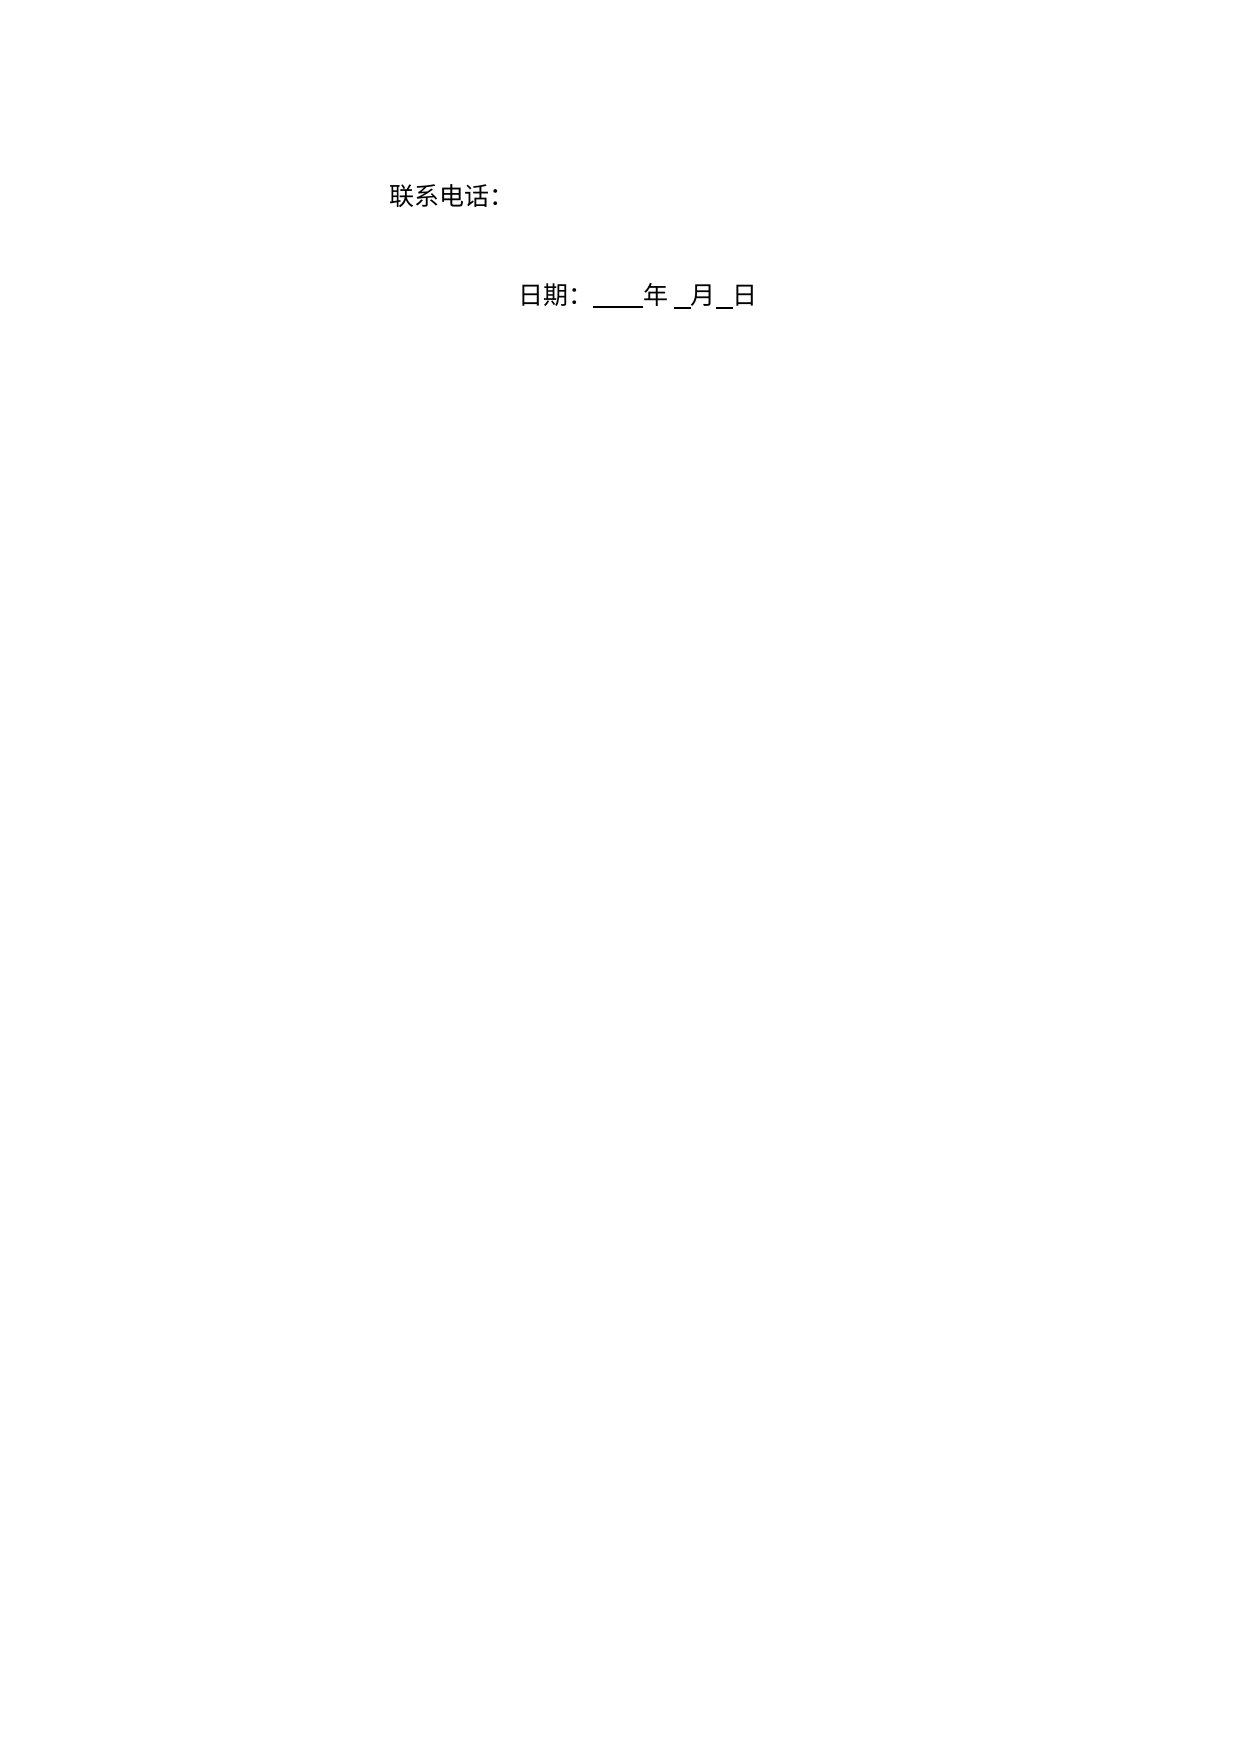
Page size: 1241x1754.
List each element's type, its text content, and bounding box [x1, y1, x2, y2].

text 联系电话： [148, 162, 1078, 227]
text 日期： 年 月 日 [148, 276, 1078, 312]
